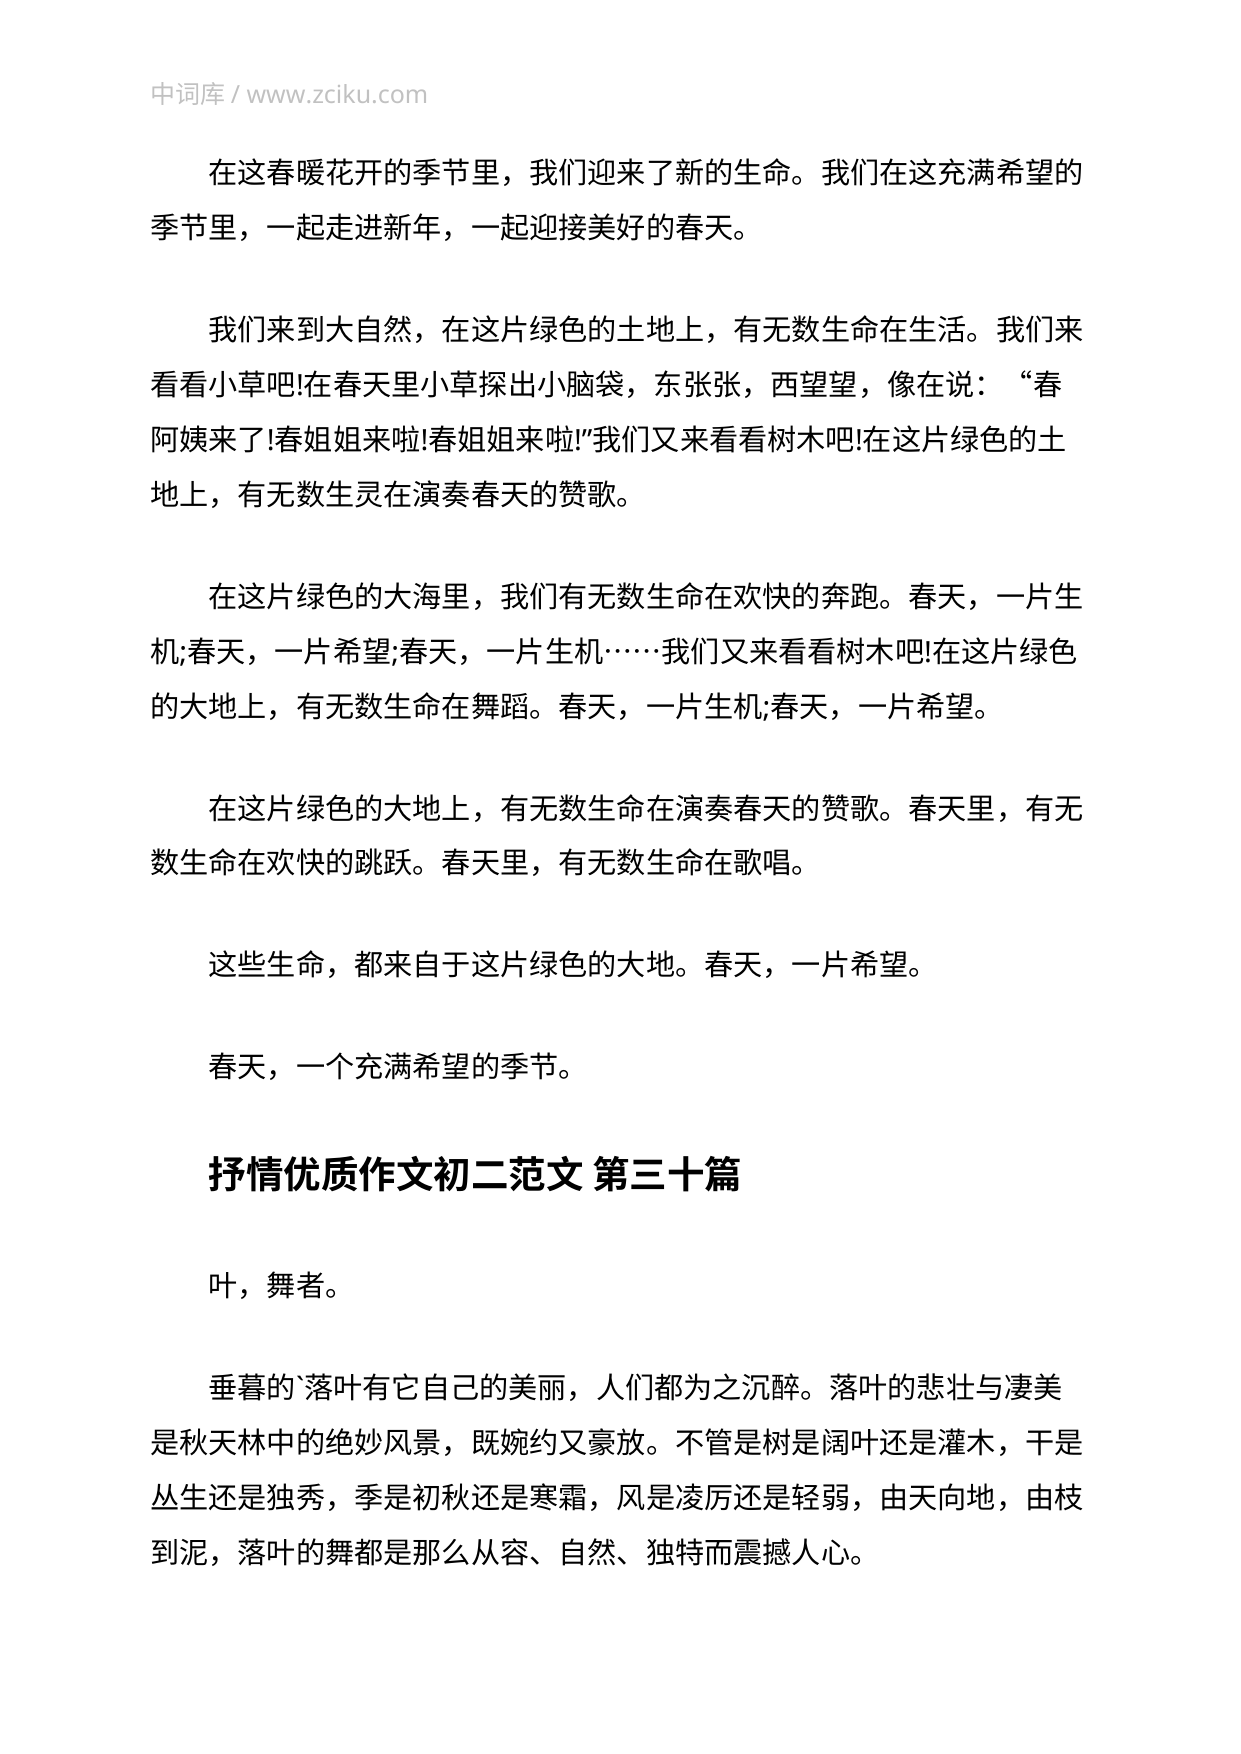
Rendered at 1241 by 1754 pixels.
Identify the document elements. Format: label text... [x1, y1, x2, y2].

text 春天，一个充满希望的季节。 [150, 1044, 1090, 1086]
text 我们来到大自然，在这片绿色的土地上，有无数生命在生活。我们来看看小草吧!在春天里小草探出小脑袋，东张张，西望望，像在说：“春阿姨来了!春姐姐来啦!春姐姐来啦!”我们又来看看树木吧!在这片绿色的土地上，有无数生灵在演奏春天的赞歌。 [150, 307, 1090, 514]
text 叶，舞者。 [150, 1263, 1090, 1305]
text 在这春暖花开的季节里，我们迎来了新的生命。我们在这充满希望的季节里，一起走进新年，一起迎接美好的春天。 [150, 150, 1090, 247]
text 在这片绿色的大地上，有无数生命在演奏春天的赞歌。春天里，有无数生命在欢快的跳跃。春天里，有无数生命在歌唱。 [150, 785, 1090, 882]
text 这些生命，都来自于这片绿色的大地。春天，一片希望。 [150, 942, 1090, 984]
text 在这片绿色的大海里，我们有无数生命在欢快的奔跑。春天，一片生机;春天，一片希望;春天，一片生机……我们又来看看树木吧!在这片绿色的大地上，有无数生命在舞蹈。春天，一片生机;春天，一片希望。 [150, 573, 1090, 726]
text 抒情优质作文初二范文 第三十篇 [150, 1145, 1090, 1200]
text 垂暮的`落叶有它自己的美丽，人们都为之沉醉。落叶的悲壮与凄美是秋天林中的绝妙风景，既婉约又豪放。不管是树是阔叶还是灌木，干是丛生还是独秀，季是初秋还是寒霜，风是凌厉还是轻弱，由天向地，由枝到泥，落叶的舞都是那么从容、自然、独特而震撼人心。 [150, 1364, 1090, 1572]
